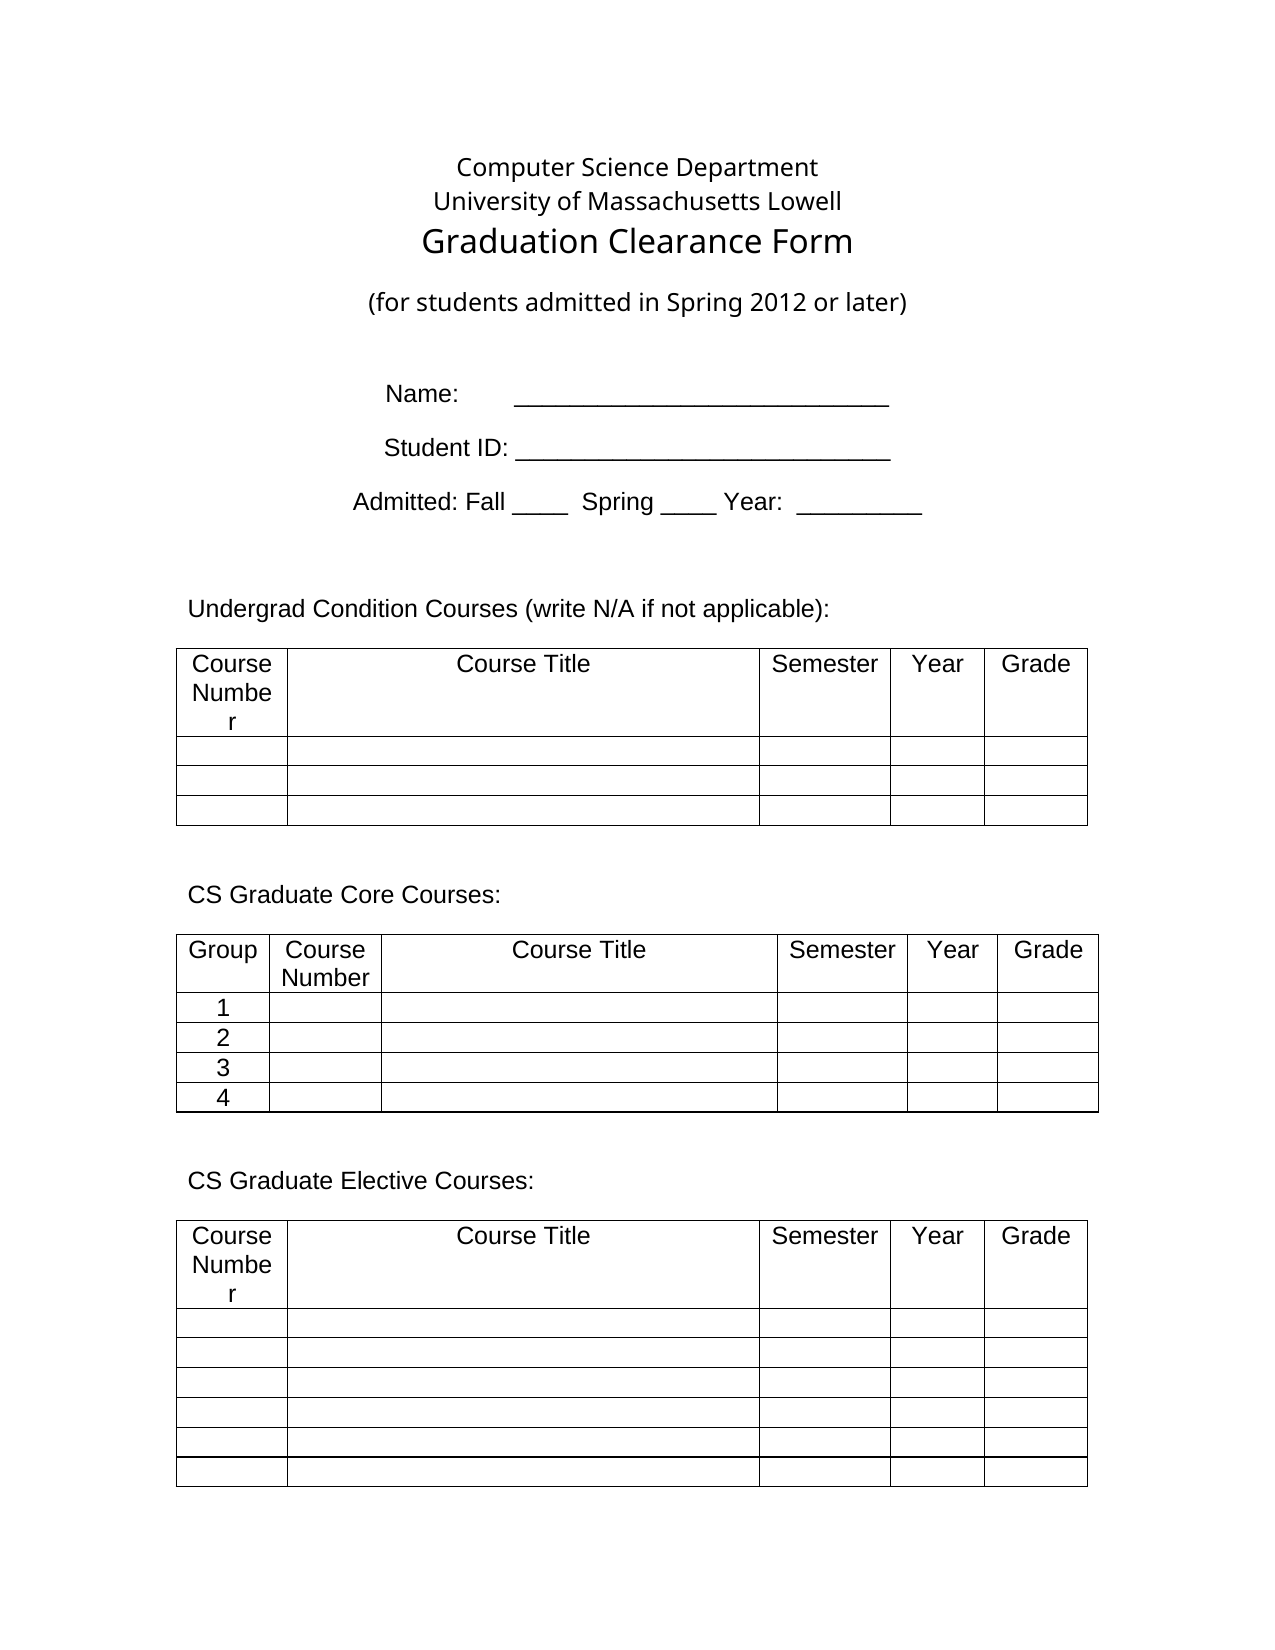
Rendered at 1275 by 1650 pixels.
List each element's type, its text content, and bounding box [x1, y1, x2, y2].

table_cell [177, 1309, 287, 1337]
table_cell [998, 993, 1098, 1022]
table_header Semester [778, 935, 907, 992]
table_cell [760, 1398, 890, 1427]
table_header Group [177, 935, 269, 992]
table_header Course Number [177, 649, 287, 736]
table_cell [891, 1428, 984, 1456]
table_cell [908, 1053, 997, 1082]
table_header Year [891, 1221, 984, 1307]
table_cell [760, 1458, 890, 1486]
table_cell [270, 1053, 381, 1082]
table_cell [760, 1428, 890, 1456]
table_cell [177, 1428, 287, 1456]
text Graduation Clearance Form [187, 218, 1087, 263]
table_cell [985, 796, 1087, 825]
text CS Graduate Elective Courses: [187, 1166, 1087, 1195]
table_cell [288, 766, 759, 795]
table_cell [760, 796, 890, 825]
text (for students admitted in Spring 2012 or later) [187, 284, 1087, 318]
table_cell [760, 1309, 890, 1337]
table_header Course Title [382, 935, 777, 992]
table_cell [778, 993, 907, 1022]
table_cell [288, 796, 759, 825]
table_cell [760, 766, 890, 795]
table_cell [891, 737, 984, 765]
table_cell [288, 1309, 759, 1337]
table_cell [908, 993, 997, 1022]
table_header Year [891, 649, 984, 736]
table_cell [778, 1053, 907, 1082]
table_cell [891, 796, 984, 825]
table_cell [177, 796, 287, 825]
table_cell [288, 1368, 759, 1397]
table_cell [760, 1368, 890, 1397]
table_cell 3 [177, 1053, 269, 1082]
table_cell [891, 1458, 984, 1486]
table_cell [891, 1368, 984, 1397]
table_cell [891, 1338, 984, 1367]
table_cell [760, 1338, 890, 1367]
table_cell [177, 1398, 287, 1427]
text Student ID: ___________________________ [187, 433, 1087, 462]
table_cell [908, 1083, 997, 1111]
table_cell [985, 1428, 1087, 1456]
table_header Course Number [177, 1221, 287, 1307]
table_cell [270, 1083, 381, 1111]
table_header Semester [760, 649, 890, 736]
table_cell [760, 737, 890, 765]
table_cell [177, 1338, 287, 1367]
table_cell [985, 1398, 1087, 1427]
table_header Grade [985, 1221, 1087, 1307]
table_cell [778, 1023, 907, 1052]
text Admitted: Fall ____ Spring ____ Year: _________ [187, 487, 1087, 515]
table_cell 4 [177, 1083, 269, 1111]
table_cell [382, 1023, 777, 1052]
table_cell [177, 766, 287, 795]
table_cell [382, 993, 777, 1022]
table_cell [177, 737, 287, 765]
table_cell [270, 993, 381, 1022]
table_cell [891, 1309, 984, 1337]
table_cell [288, 1398, 759, 1427]
table_cell [985, 737, 1087, 765]
text University of Massachusetts Lowell [187, 184, 1087, 218]
table_cell [288, 1428, 759, 1456]
table_cell [985, 766, 1087, 795]
table_cell [985, 1309, 1087, 1337]
text Computer Science Department [187, 150, 1087, 184]
table_cell [891, 1398, 984, 1427]
table_cell [778, 1083, 907, 1111]
table_header Grade [985, 649, 1087, 736]
table_cell [177, 1368, 287, 1397]
table_header Course Title [288, 1221, 759, 1307]
table_header Semester [760, 1221, 890, 1307]
table_header Grade [998, 935, 1098, 992]
table_cell [288, 737, 759, 765]
table_cell [985, 1368, 1087, 1397]
text Name: ___________________________ [187, 379, 1087, 408]
table_header Year [908, 935, 997, 992]
table_cell [908, 1023, 997, 1052]
table_cell 1 [177, 993, 269, 1022]
table_cell [382, 1083, 777, 1111]
table_cell [985, 1458, 1087, 1486]
text Undergrad Condition Courses (write N/A if not applicable): [187, 594, 1087, 623]
table_header Course Number [270, 935, 381, 992]
table_cell [288, 1338, 759, 1367]
table_cell [985, 1338, 1087, 1367]
text CS Graduate Core Courses: [187, 880, 1087, 908]
table_cell 2 [177, 1023, 269, 1052]
table_cell [891, 766, 984, 795]
table_cell [998, 1083, 1098, 1111]
table_cell [998, 1053, 1098, 1082]
table_cell [270, 1023, 381, 1052]
table_cell [177, 1458, 287, 1486]
table_cell [288, 1458, 759, 1486]
table_cell [998, 1023, 1098, 1052]
table_cell [382, 1053, 777, 1082]
table_header Course Title [288, 649, 759, 736]
